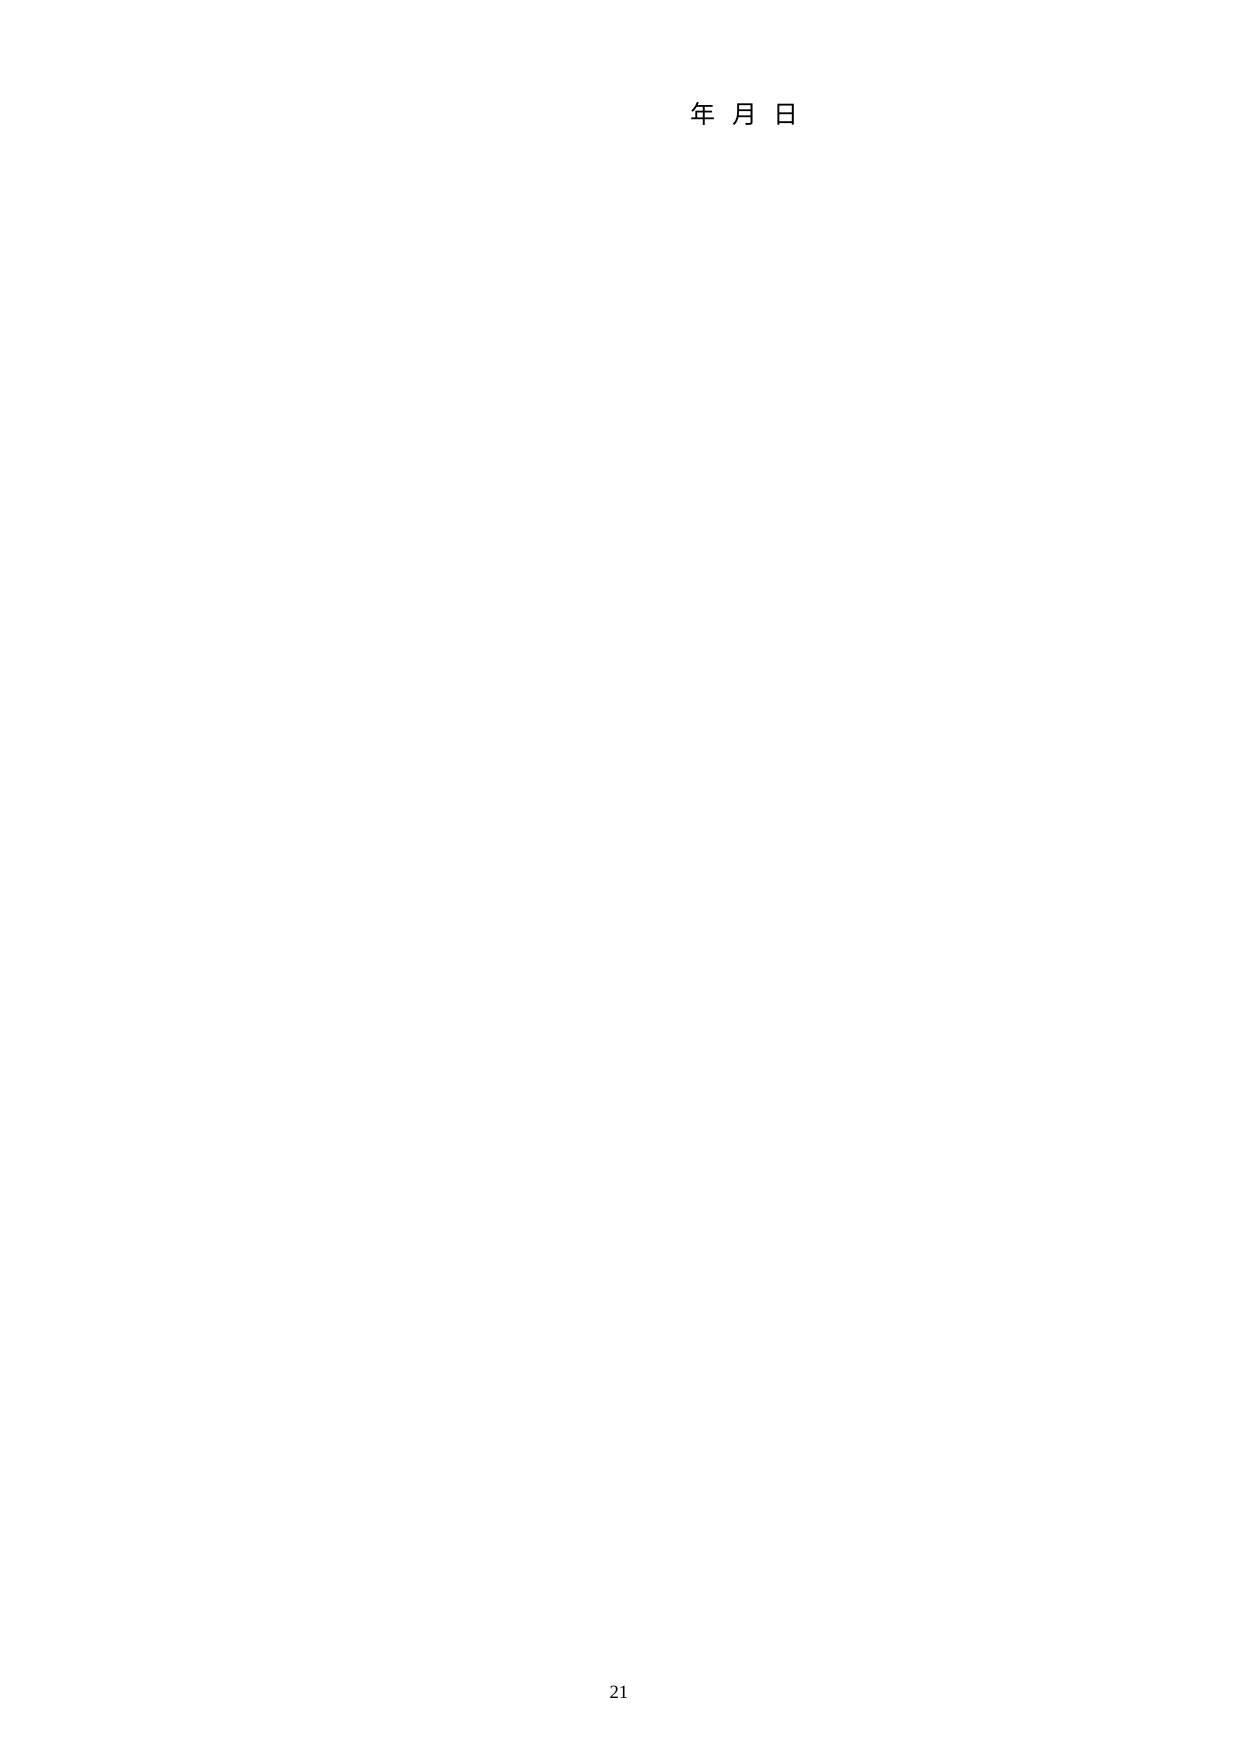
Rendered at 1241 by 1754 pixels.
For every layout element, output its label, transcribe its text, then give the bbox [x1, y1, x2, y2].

text 年 月 日 [150, 94, 1087, 131]
